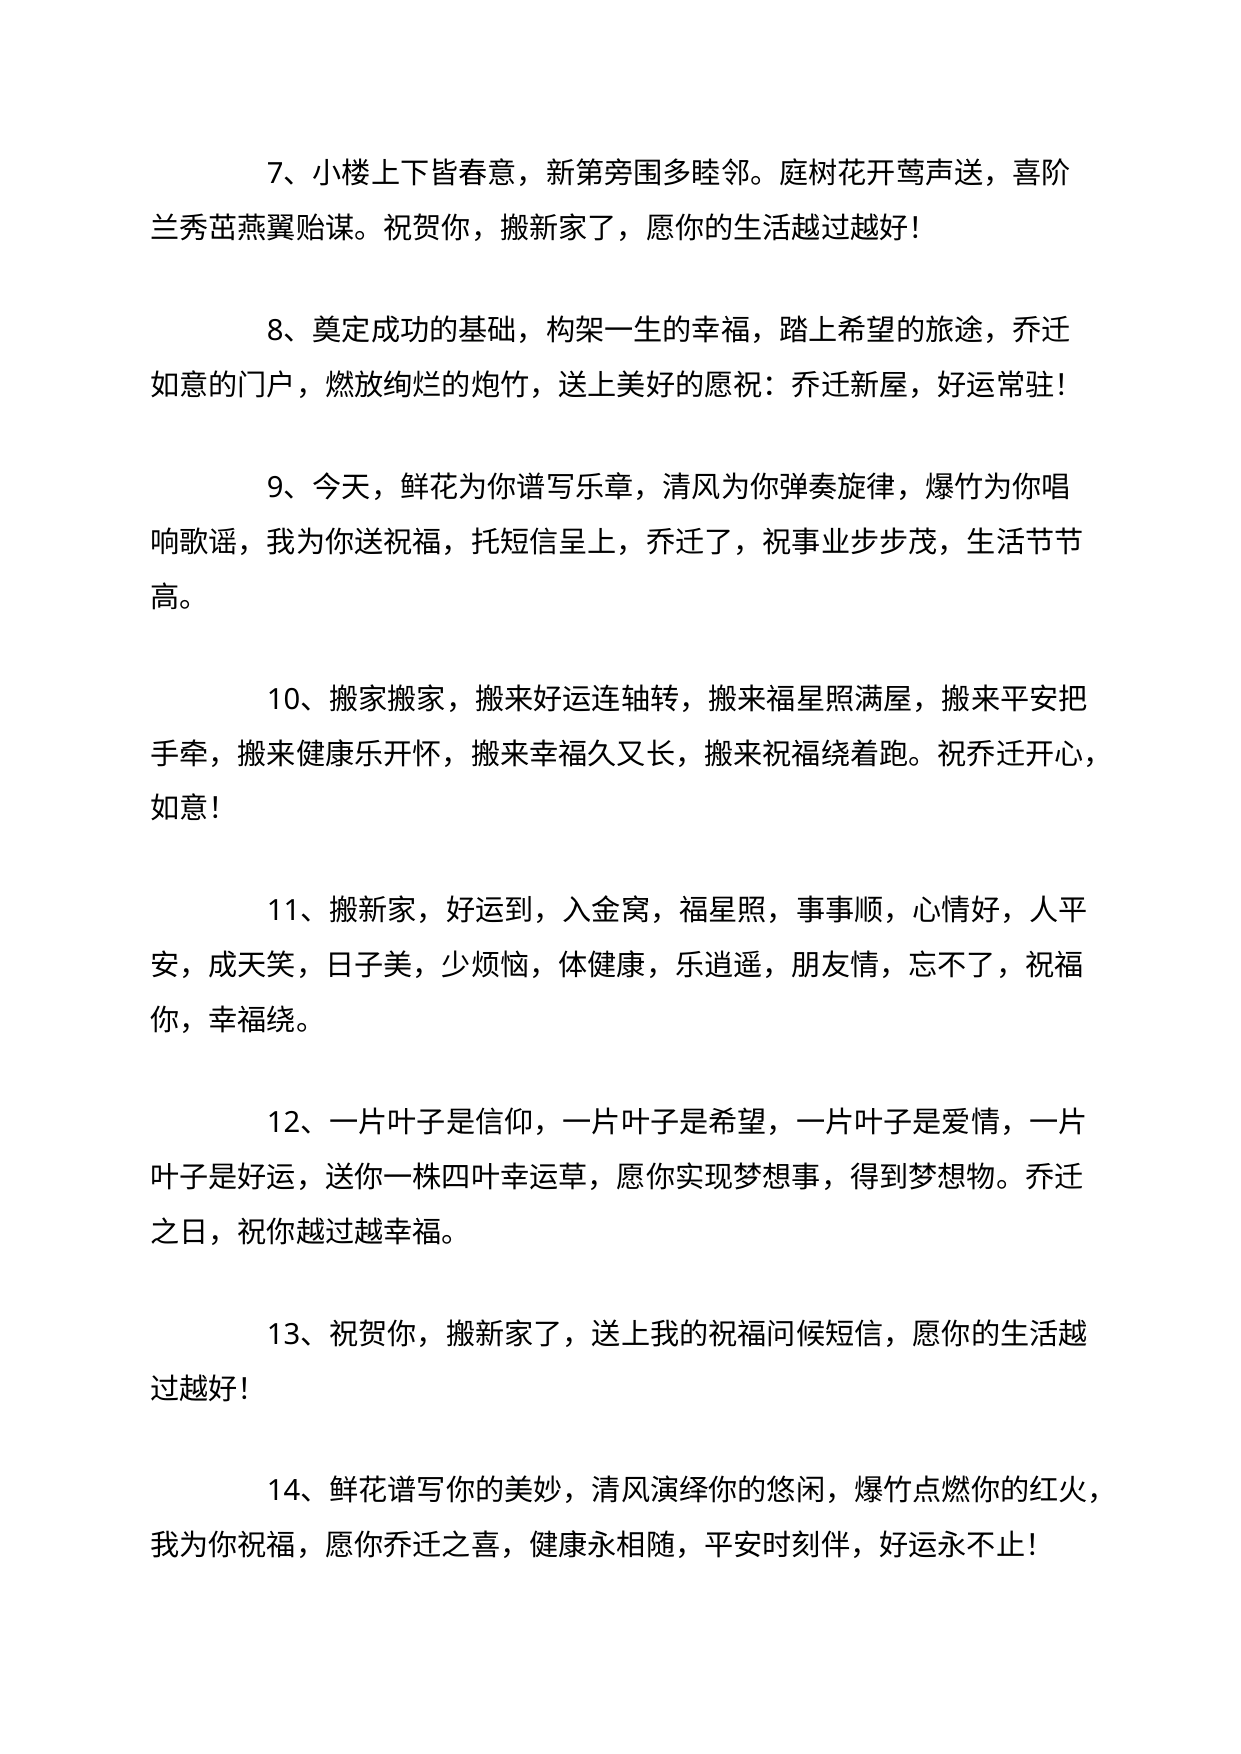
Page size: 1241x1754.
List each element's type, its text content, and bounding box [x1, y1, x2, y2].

text 13、祝贺你，搬新家了，送上我的祝福问候短信，愿你的生活越过越好！ [150, 1310, 1090, 1407]
text 9、今天，鲜花为你谱写乐章，清风为你弹奏旋律，爆竹为你唱响歌谣，我为你送祝福，托短信呈上，乔迁了，祝事业步步茂，生活节节高。 [150, 463, 1090, 616]
text 12、一片叶子是信仰，一片叶子是希望，一片叶子是爱情，一片叶子是好运，送你一株四叶幸运草，愿你实现梦想事，得到梦想物。乔迁之日，祝你越过越幸福。 [150, 1098, 1090, 1251]
text 8、奠定成功的基础，构架一生的幸福，踏上希望的旅途，乔迁如意的门户，燃放绚烂的炮竹，送上美好的愿祝：乔迁新屋，好运常驻！ [150, 307, 1090, 404]
text 14、鲜花谱写你的美妙，清风演绎你的悠闲，爆竹点燃你的红火，我为你祝福，愿你乔迁之喜，健康永相随，平安时刻伴，好运永不止！ [150, 1467, 1090, 1564]
text 11、搬新家，好运到，入金窝，福星照，事事顺，心情好，人平安，成天笑，日子美，少烦恼，体健康，乐逍遥，朋友情，忘不了，祝福你，幸福绕。 [150, 887, 1090, 1039]
text 7、小楼上下皆春意，新第旁围多睦邻。庭树花开莺声送，喜阶兰秀茁燕翼贻谋。祝贺你，搬新家了，愿你的生活越过越好！ [150, 150, 1090, 247]
text 10、搬家搬家，搬来好运连轴转，搬来福星照满屋，搬来平安把手牵，搬来健康乐开怀，搬来幸福久又长，搬来祝福绕着跑。祝乔迁开心，如意！ [150, 675, 1090, 827]
